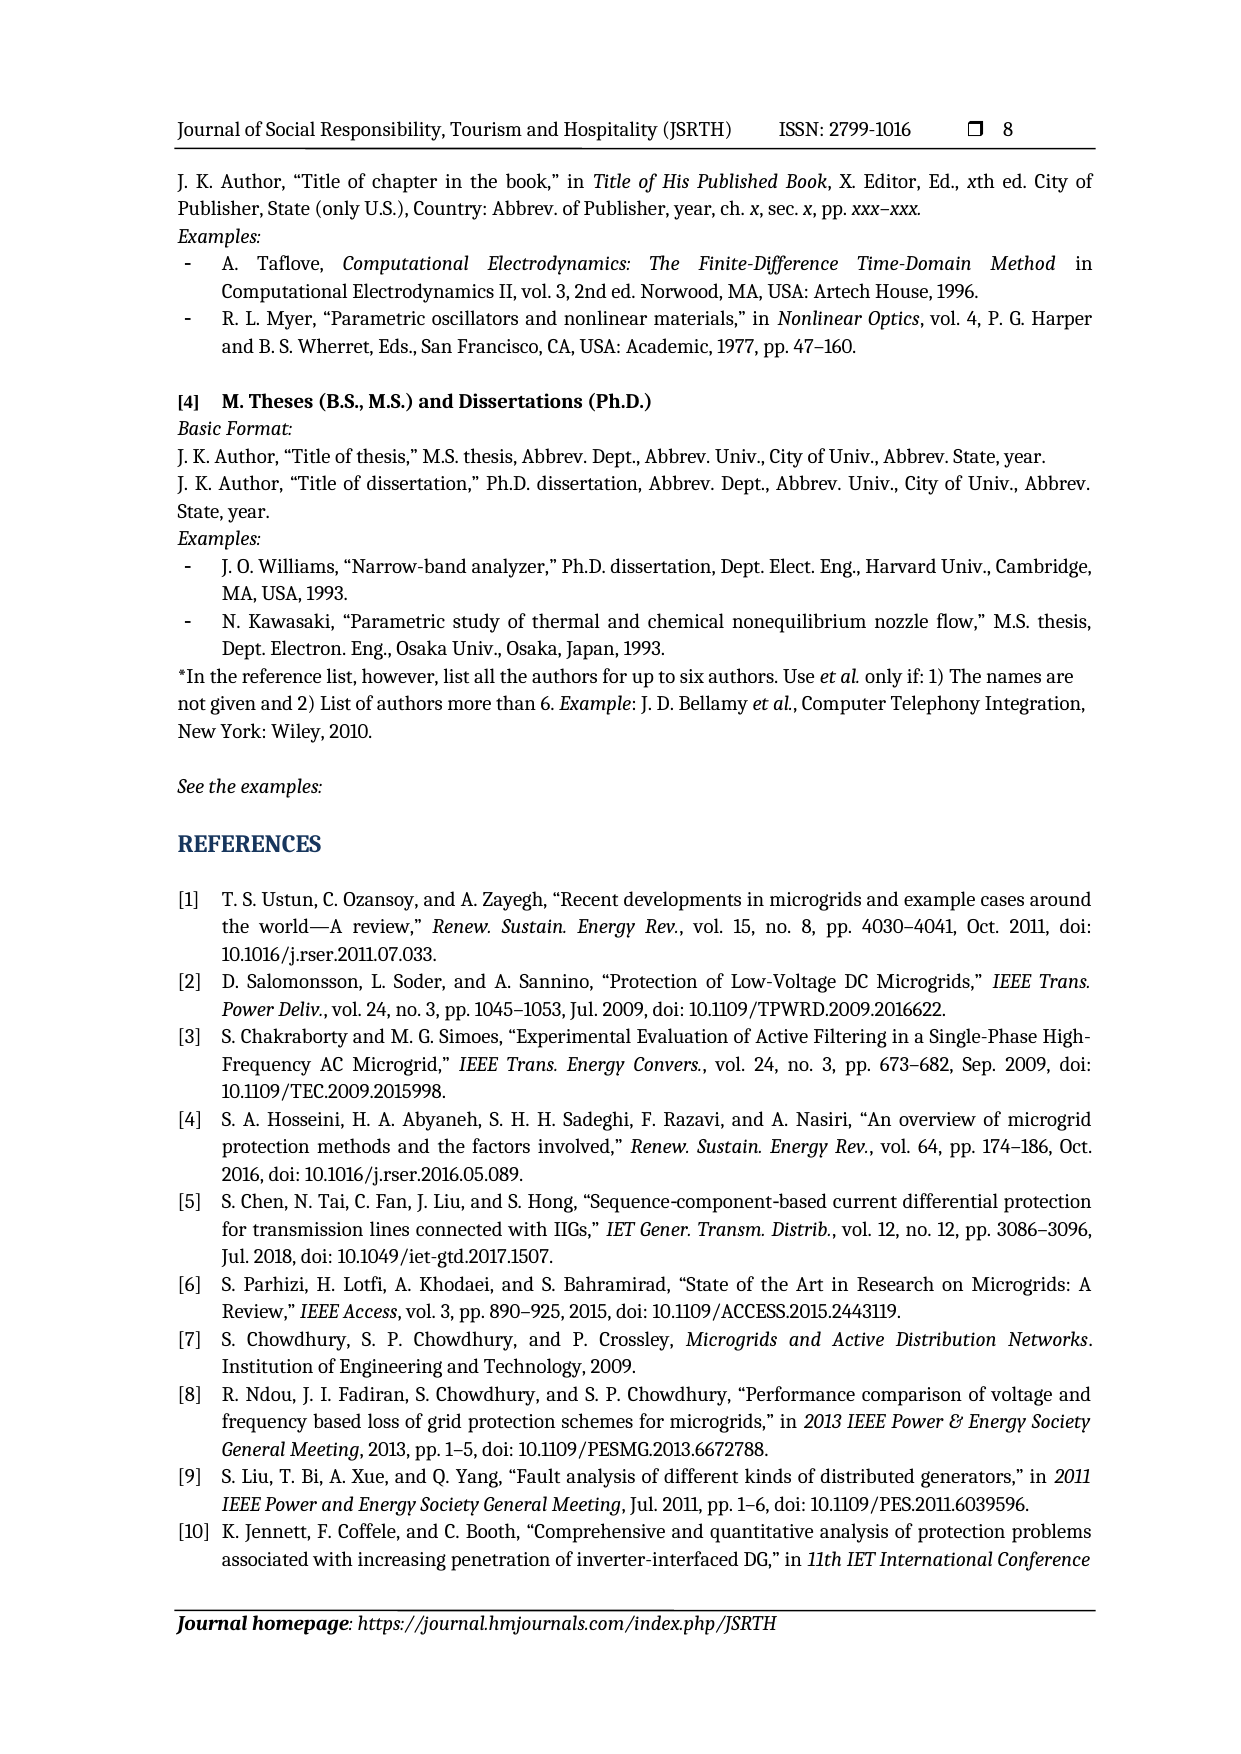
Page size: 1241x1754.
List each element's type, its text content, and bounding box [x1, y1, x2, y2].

list J. O. Williams, “Narrow-band analyzer,” Ph.D. dissertation, Dept. Elect. Eng., Harvard Univ., Cambridge, MA, USA, 1993. [184, 554, 1092, 606]
list A. Taflove, Computational Electrodynamics: The Finite-Difference Time-Domain Method in Computational Electrodynamics II, vol. 3, 2nd ed. Norwood, MA, USA: Artech House, 1996. [184, 252, 1092, 303]
text See the examples: [177, 774, 1092, 798]
text [4] S. A. Hosseini, H. A. Abyaneh, S. H. H. Sadeghi, F. Razavi, and A. Nasiri, “An overview of microgrid protection methods and the factors involved,” Renew. Sustain. Energy Rev., vol. 64, pp. 174–186, Oct. 2016, doi: 10.1016/j.rser.2016.05.089. [177, 1108, 1092, 1187]
text [6] S. Parhizi, H. Lotfi, A. Khodaei, and S. Bahramirad, “State of the Art in Research on Microgrids: A Review,” IEEE Access, vol. 3, pp. 890–925, 2015, doi: 10.1109/ACCESS.2015.2443119. [177, 1273, 1092, 1324]
text [2] D. Salomonsson, L. Soder, and A. Sannino, “Protection of Low-Voltage DC Microgrids,” IEEE Trans. Power Deliv., vol. 24, no. 3, pp. 1045–1053, Jul. 2009, doi: 10.1109/TPWRD.2009.2016622. [177, 970, 1092, 1022]
text Basic Format: [177, 417, 1092, 441]
list N. Kawasaki, “Parametric study of thermal and chemical nonequilibrium nozzle flow,” M.S. thesis, Dept. Electron. Eng., Osaka Univ., Osaka, Japan, 1993. [184, 609, 1092, 661]
text [7] S. Chowdhury, S. P. Chowdhury, and P. Crossley, Microgrids and Active Distribution Networks. Institution of Engineering and Technology, 2009. [177, 1328, 1092, 1379]
text *In the reference list, however, list all the authors for up to six authors. Use et al. only if: 1) The names are not given and 2) List of authors more than 6. Example: J. D. Bellamy et al., Computer Telephony Integration, New York: Wiley, 2010. [177, 664, 1092, 743]
text [9] S. Liu, T. Bi, A. Xue, and Q. Yang, “Fault analysis of different kinds of distributed generators,” in 2011 IEEE Power and Energy Society General Meeting, Jul. 2011, pp. 1–6, doi: 10.1109/PES.2011.6039596. [177, 1465, 1092, 1517]
text [3] S. Chakraborty and M. G. Simoes, “Experimental Evaluation of Active Filtering in a Single-Phase High-Frequency AC Microgrid,” IEEE Trans. Energy Convers., vol. 24, no. 3, pp. 673–682, Sep. 2009, doi: 10.1109/TEC.2009.2015998. [177, 1025, 1092, 1104]
text [1] T. S. Ustun, C. Ozansoy, and A. Zayegh, “Recent developments in microgrids and example cases around the world—A review,” Renew. Sustain. Energy Rev., vol. 15, no. 8, pp. 4030–4041, Oct. 2011, doi: 10.1016/j.rser.2011.07.033. [177, 888, 1092, 967]
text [177, 1520, 1092, 1572]
text REFERENCES [177, 829, 1092, 858]
text [8] R. Ndou, J. I. Fadiran, S. Chowdhury, and S. P. Chowdhury, “Performance comparison of voltage and frequency based loss of grid protection schemes for microgrids,” in 2013 IEEE Power & Energy Society General Meeting, 2013, pp. 1–5, doi: 10.1109/PESMG.2013.6672788. [177, 1383, 1092, 1462]
text [5] S. Chen, N. Tai, C. Fan, J. Liu, and S. Hong, “Sequence‐component‐based current differential protection for transmission lines connected with IIGs,” IET Gener. Transm. Distrib., vol. 12, no. 12, pp. 3086–3096, Jul. 2018, doi: 10.1049/iet-gtd.2017.1507. [177, 1190, 1092, 1269]
list R. L. Myer, “Parametric oscillators and nonlinear materials,” in Nonlinear Optics, vol. 4, P. G. Harper and B. S. Wherret, Eds., San Francisco, CA, USA: Academic, 1977, pp. 47–160. [184, 307, 1092, 358]
text Examples: [177, 527, 1092, 551]
text J. K. Author, “Title of chapter in the book,” in Title of His Published Book, X. Editor, Ed., xth ed. City of Publisher, State (only U.S.), Country: Abbrev. of Publisher, year, ch. x, sec. x, pp. xxx–xxx. [177, 169, 1092, 221]
text Examples: [177, 224, 1092, 248]
list M. Theses (B.S., M.S.) and Dissertations (Ph.D.) [177, 389, 1092, 413]
text J. K. Author, “Title of thesis,” M.S. thesis, Abbrev. Dept., Abbrev. Univ., City of Univ., Abbrev. State, year. [177, 444, 1092, 468]
text J. K. Author, “Title of dissertation,” Ph.D. dissertation, Abbrev. Dept., Abbrev. Univ., City of Univ., Abbrev. State, year. [177, 472, 1092, 523]
